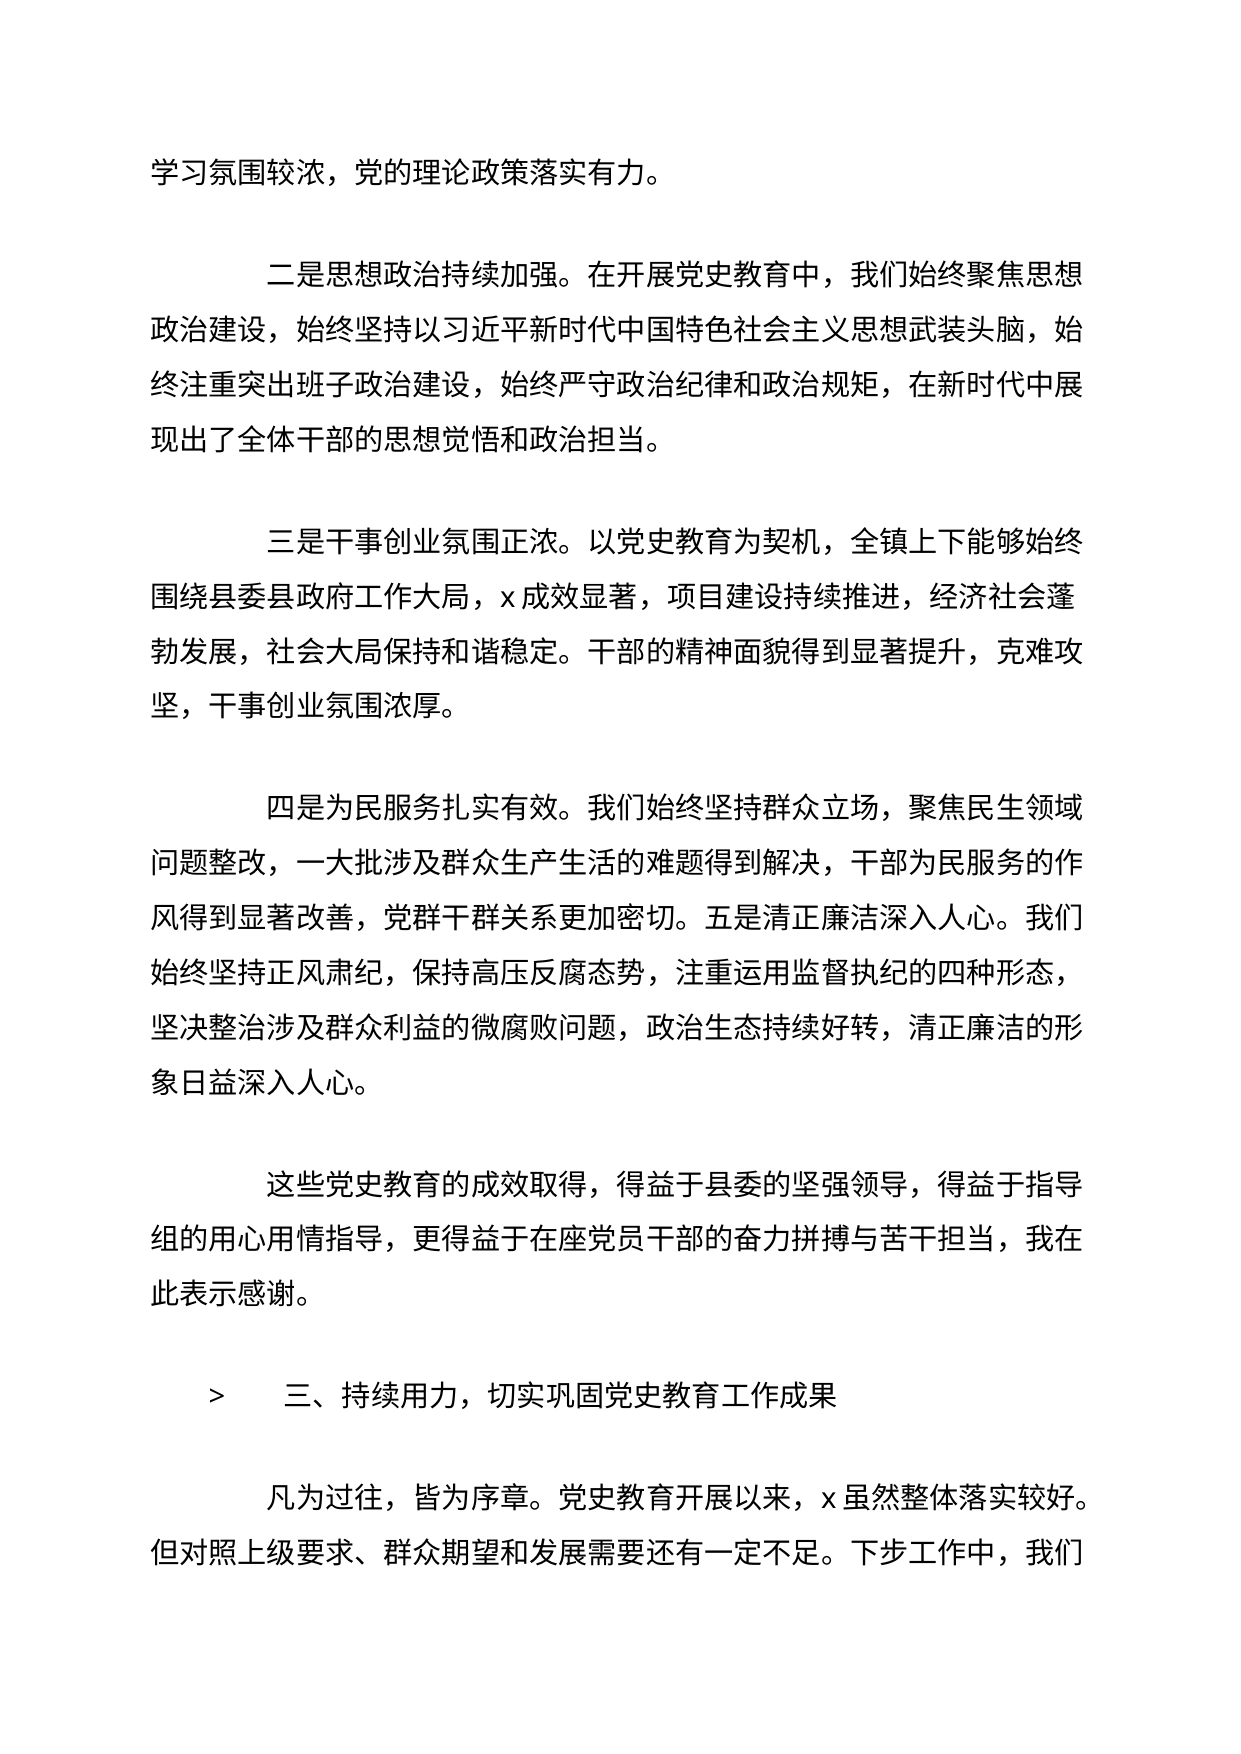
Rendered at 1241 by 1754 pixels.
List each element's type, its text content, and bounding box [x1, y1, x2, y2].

text 三是干事创业氛围正浓。以党史教育为契机，全镇上下能够始终围绕县委县政府工作大局，x成效显著，项目建设持续推进，经济社会蓬勃发展，社会大局保持和谐稳定。干部的精神面貌得到显著提升，克难攻坚，干事创业氛围浓厚。 [150, 518, 1090, 725]
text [150, 1474, 1090, 1572]
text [150, 150, 1090, 192]
text 这些党史教育的成效取得，得益于县委的坚强领导，得益于指导组的用心用情指导，更得益于在座党员干部的奋力拼搏与苦干担当，我在此表示感谢。 [150, 1161, 1090, 1313]
text > 三、持续用力，切实巩固党史教育工作成果 [150, 1373, 1090, 1415]
text 四是为民服务扎实有效。我们始终坚持群众立场，聚焦民生领域问题整改，一大批涉及群众生产生活的难题得到解决，干部为民服务的作风得到显著改善，党群干群关系更加密切。五是清正廉洁深入人心。我们始终坚持正风肃纪，保持高压反腐态势，注重运用监督执纪的四种形态，坚决整治涉及群众利益的微腐败问题，政治生态持续好转，清正廉洁的形象日益深入人心。 [150, 785, 1090, 1102]
text 二是思想政治持续加强。在开展党史教育中，我们始终聚焦思想政治建设，始终坚持以习近平新时代中国特色社会主义思想武装头脑，始终注重突出班子政治建设，始终严守政治纪律和政治规矩，在新时代中展现出了全体干部的思想觉悟和政治担当。 [150, 252, 1090, 459]
